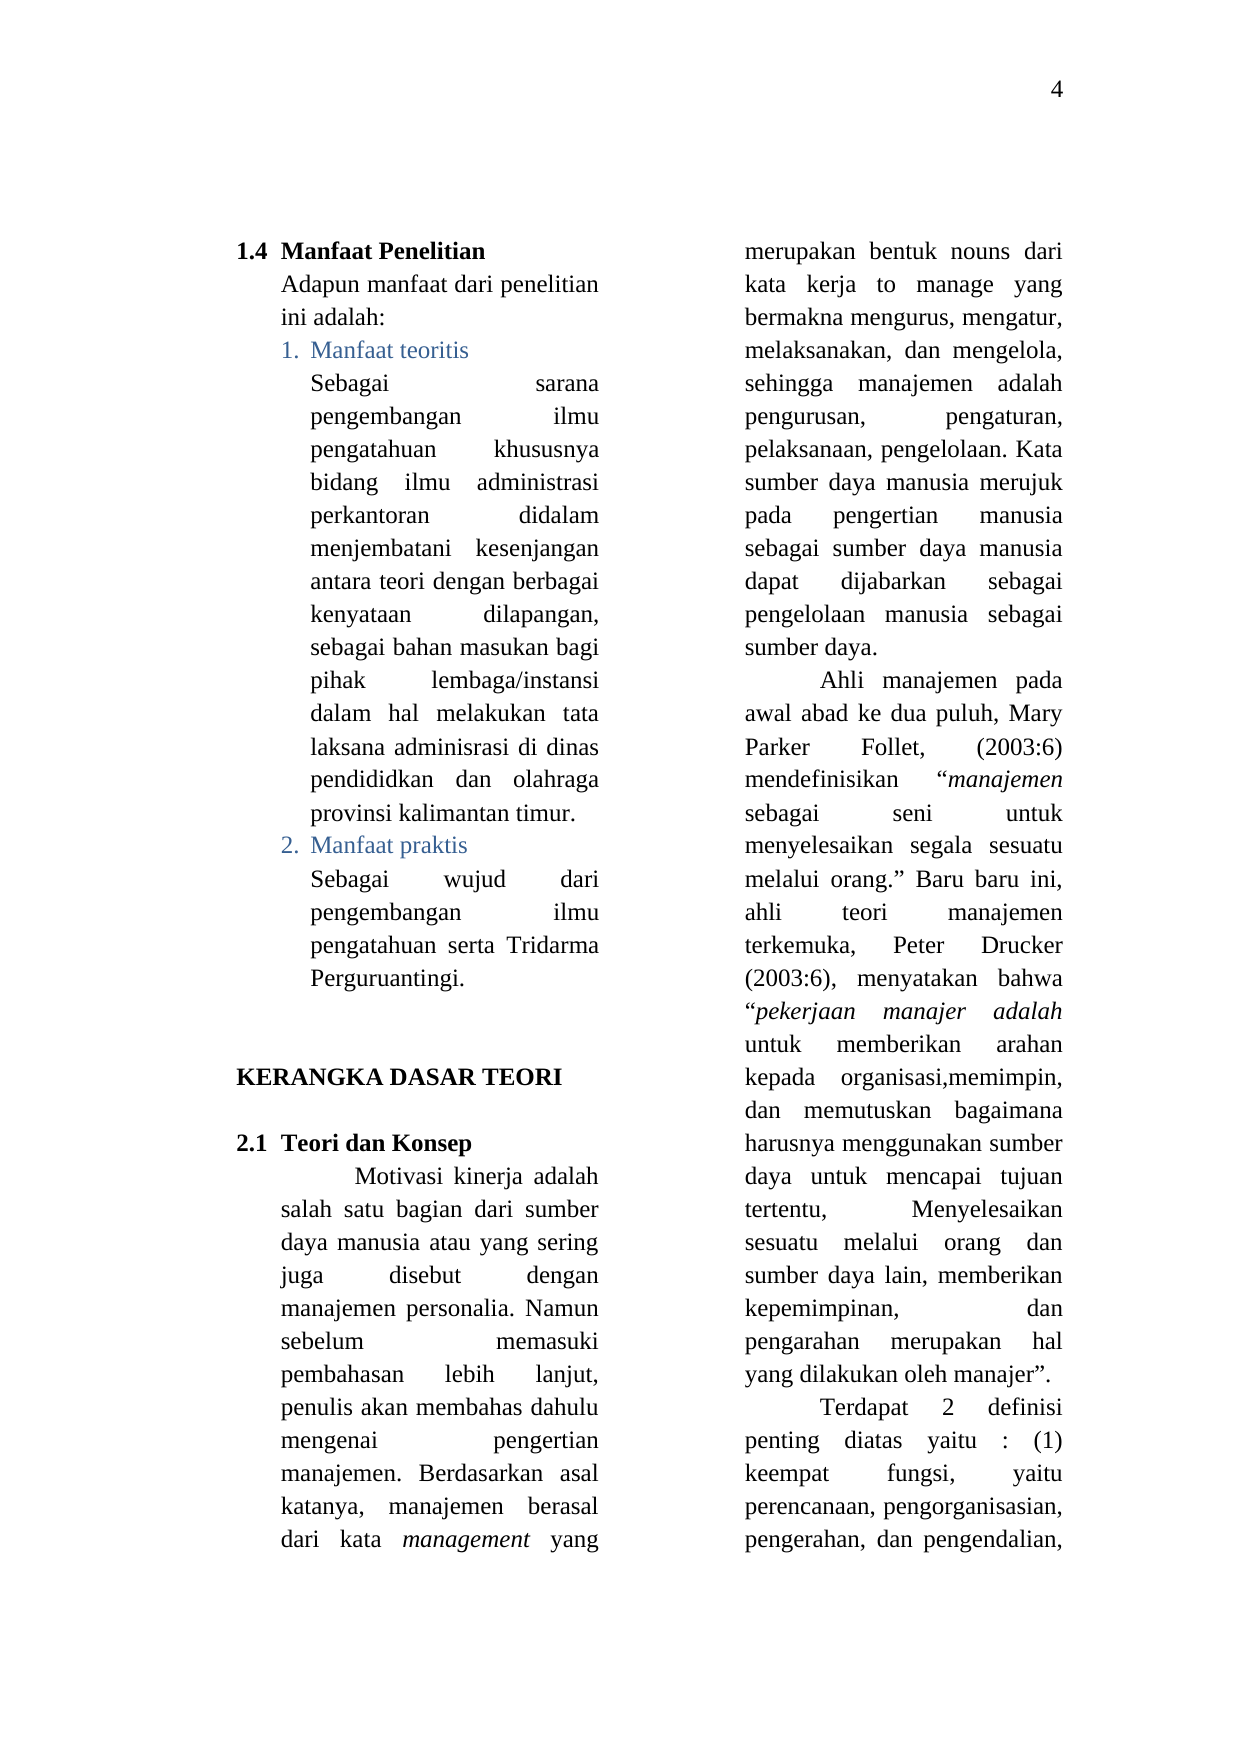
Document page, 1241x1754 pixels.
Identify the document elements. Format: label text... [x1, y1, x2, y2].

subtitle Manfaat praktis [281, 831, 599, 859]
text KERANGKA DASAR TEORI [236, 1062, 599, 1091]
text 2.1 Teori dan Konsep [236, 1128, 599, 1157]
text Ahli manajemen pada awal abad ke dua puluh, Mary Parker Follet, (2003:6) mendefinisikan “manajemen sebagai seni untuk menyelesaikan segala sesuatu melalui orang.” Baru baru ini, ahli teori manajemen terkemuka, Peter Drucker (2003:6), menyatakan bahwa “pekerjaan manajer adalah untuk memberikan arahan kepada organisasi,memimpin, dan memutuskan bagaimana harusnya menggunakan sumber daya untuk mencapai tujuan tertentu, Menyelesaikan sesuatu melalui orang dan sumber daya lain, memberikan kepemimpinan, dan pengarahan merupakan hal yang dilakukan oleh manajer”. [744, 666, 1063, 1388]
subtitle Manfaat teoritis [281, 335, 599, 364]
text Motivasi kinerja adalah salah satu bagian dari sumber daya manusia atau yang sering juga disebut dengan manajemen personalia. Namun sebelum memasuki pembahasan lebih lanjut, penulis akan membahas dahulu mengenai pengertian manajemen. Berdasarkan asal katanya, manajemen berasal dari kata management yang merupakan bentuk nouns dari kata kerja to manage yang bermakna mengurus, mengatur, melaksanakan, dan mengelola, sehingga manajemen adalah pengurusan, pengaturan, pelaksanaan, pengelolaan. Kata sumber daya manusia merujuk pada pengertian manusia sebagai sumber daya manusia dapat dijabarkan sebagai pengelolaan manusia sebagai sumber daya. [281, 1161, 599, 1553]
text Adapun manfaat dari penelitian ini adalah: [281, 269, 599, 331]
text Sebagai wujud dari pengembangan ilmu pengatahuan serta Tridarma Perguruantingi. [310, 864, 599, 991]
list Manfaat Penelitian [236, 236, 599, 265]
text Sebagai sarana pengembangan ilmu pengatahuan khususnya bidang ilmu administrasi perkantoran didalam menjembatani kesenjangan antara teori dengan berbagai kenyataan dilapangan, sebagai bahan masukan bagi pihak lembaga/instansi dalam hal melakukan tata laksana adminisrasi di dinas pendididkan dan olahraga provinsi kalimantan timur. [310, 368, 599, 826]
text Motivasi kinerja adalah salah satu bagian dari sumber daya manusia atau yang sering juga disebut dengan manajemen personalia. Namun sebelum memasuki pembahasan lebih lanjut, penulis akan membahas dahulu mengenai pengertian manajemen. Berdasarkan asal katanya, manajemen berasal dari kata management yang merupakan bentuk nouns dari kata kerja to manage yang bermakna mengurus, mengatur, melaksanakan, dan mengelola, sehingga manajemen adalah pengurusan, pengaturan, pelaksanaan, pengelolaan. Kata sumber daya manusia merujuk pada pengertian manusia sebagai sumber daya manusia dapat dijabarkan sebagai pengelolaan manusia sebagai sumber daya. [744, 236, 1063, 661]
